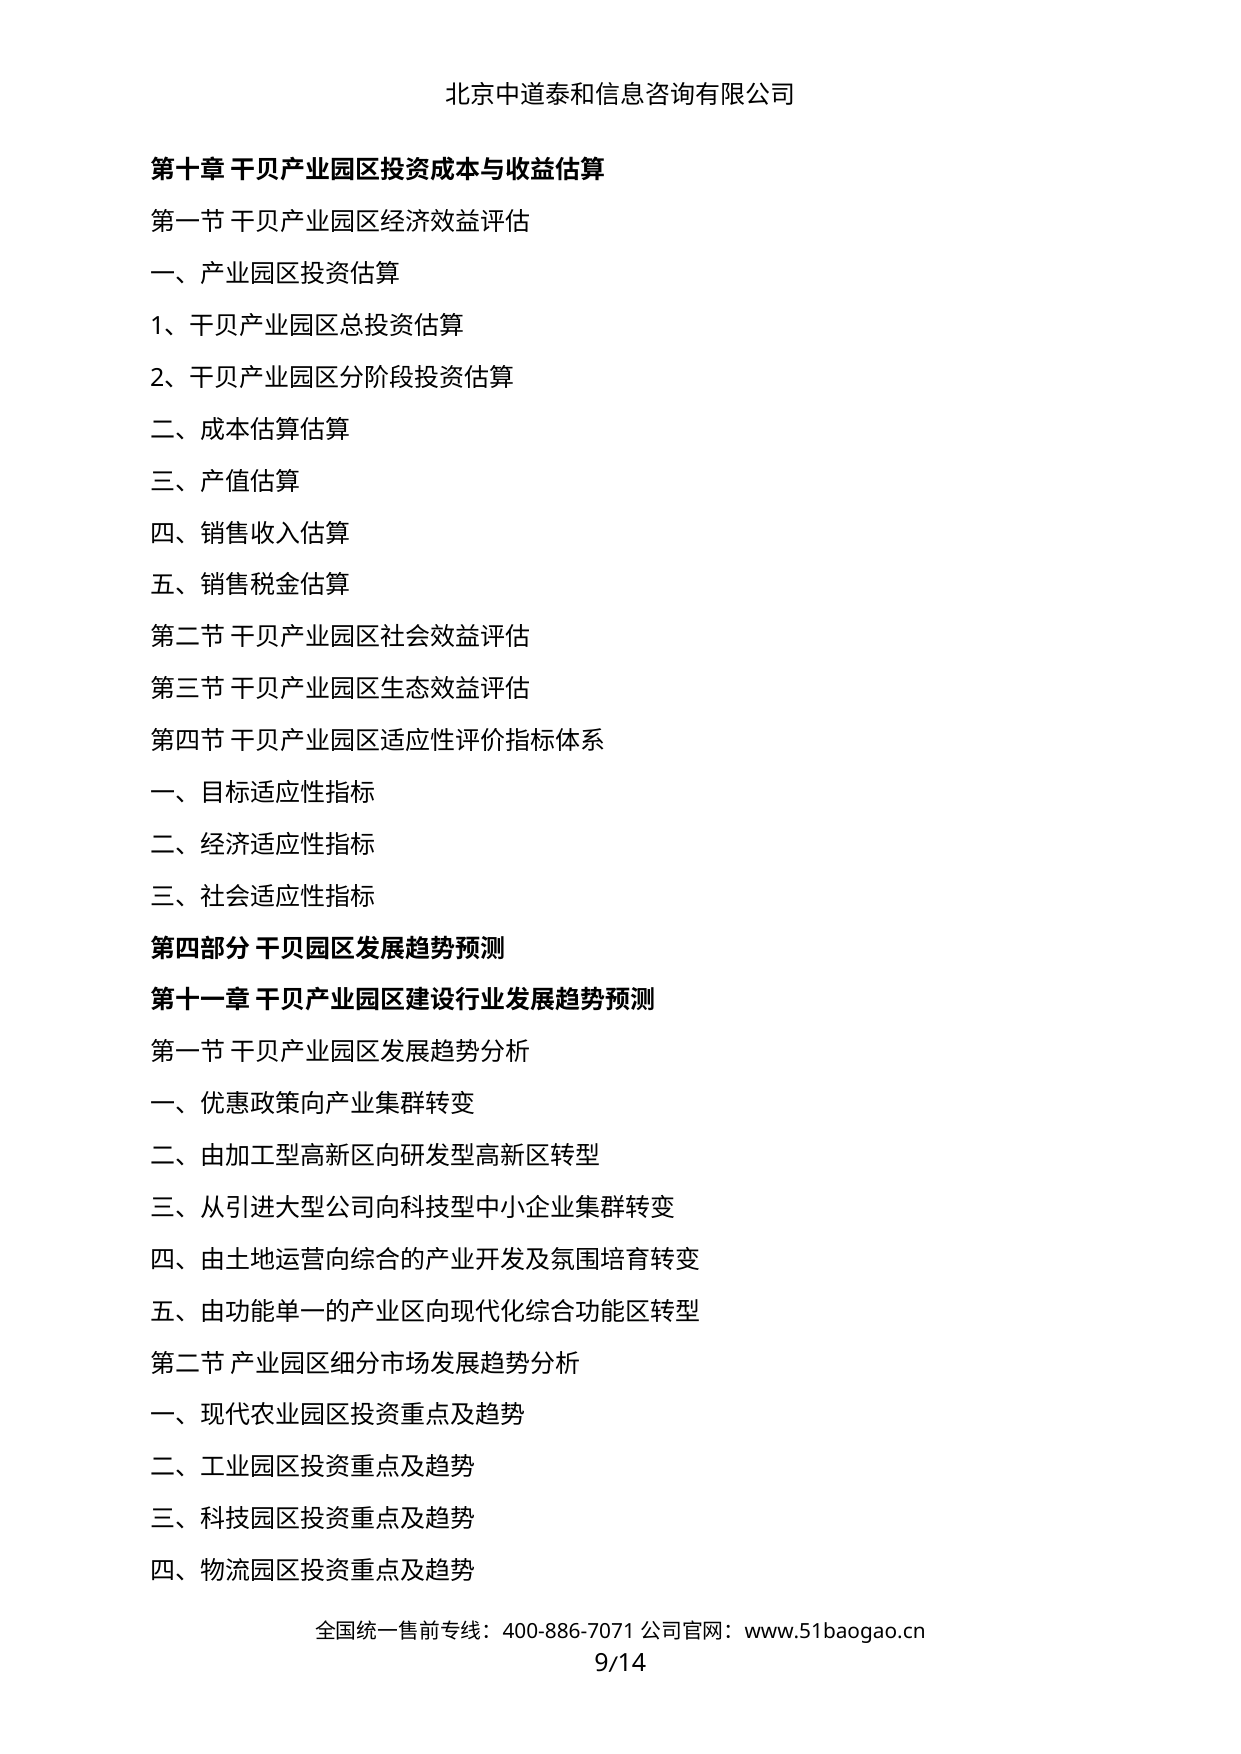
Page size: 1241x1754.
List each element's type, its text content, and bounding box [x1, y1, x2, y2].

text 2、干贝产业园区分阶段投资估算 [150, 357, 1090, 394]
text 第一节 干贝产业园区发展趋势分析 [150, 1032, 1090, 1068]
text 一、优惠政策向产业集群转变 [150, 1084, 1090, 1120]
text 第十章 干贝产业园区投资成本与收益估算 [150, 150, 1090, 186]
text 二、由加工型高新区向研发型高新区转型 [150, 1136, 1090, 1172]
text 第四部分 干贝园区发展趋势预测 [150, 928, 1090, 964]
text 四、由土地运营向综合的产业开发及氛围培育转变 [150, 1239, 1090, 1276]
text 二、经济适应性指标 [150, 824, 1090, 861]
text 三、从引进大型公司向科技型中小企业集群转变 [150, 1187, 1090, 1224]
text 五、销售税金估算 [150, 565, 1090, 601]
text 1、干贝产业园区总投资估算 [150, 306, 1090, 342]
text 第四节 干贝产业园区适应性评价指标体系 [150, 721, 1090, 757]
text 二、工业园区投资重点及趋势 [150, 1447, 1090, 1483]
text 第二节 干贝产业园区社会效益评估 [150, 617, 1090, 653]
text 第十一章 干贝产业园区建设行业发展趋势预测 [150, 980, 1090, 1016]
text 四、销售收入估算 [150, 513, 1090, 549]
text 三、社会适应性指标 [150, 876, 1090, 912]
text 第三节 干贝产业园区生态效益评估 [150, 669, 1090, 705]
text 五、由功能单一的产业区向现代化综合功能区转型 [150, 1291, 1090, 1327]
text 第一节 干贝产业园区经济效益评估 [150, 202, 1090, 238]
text 二、成本估算估算 [150, 409, 1090, 446]
text 一、现代农业园区投资重点及趋势 [150, 1395, 1090, 1431]
text 四、物流园区投资重点及趋势 [150, 1551, 1090, 1587]
text 一、目标适应性指标 [150, 772, 1090, 809]
text 三、产值估算 [150, 461, 1090, 497]
text 第二节 产业园区细分市场发展趋势分析 [150, 1343, 1090, 1379]
text 一、产业园区投资估算 [150, 254, 1090, 290]
text 三、科技园区投资重点及趋势 [150, 1499, 1090, 1535]
